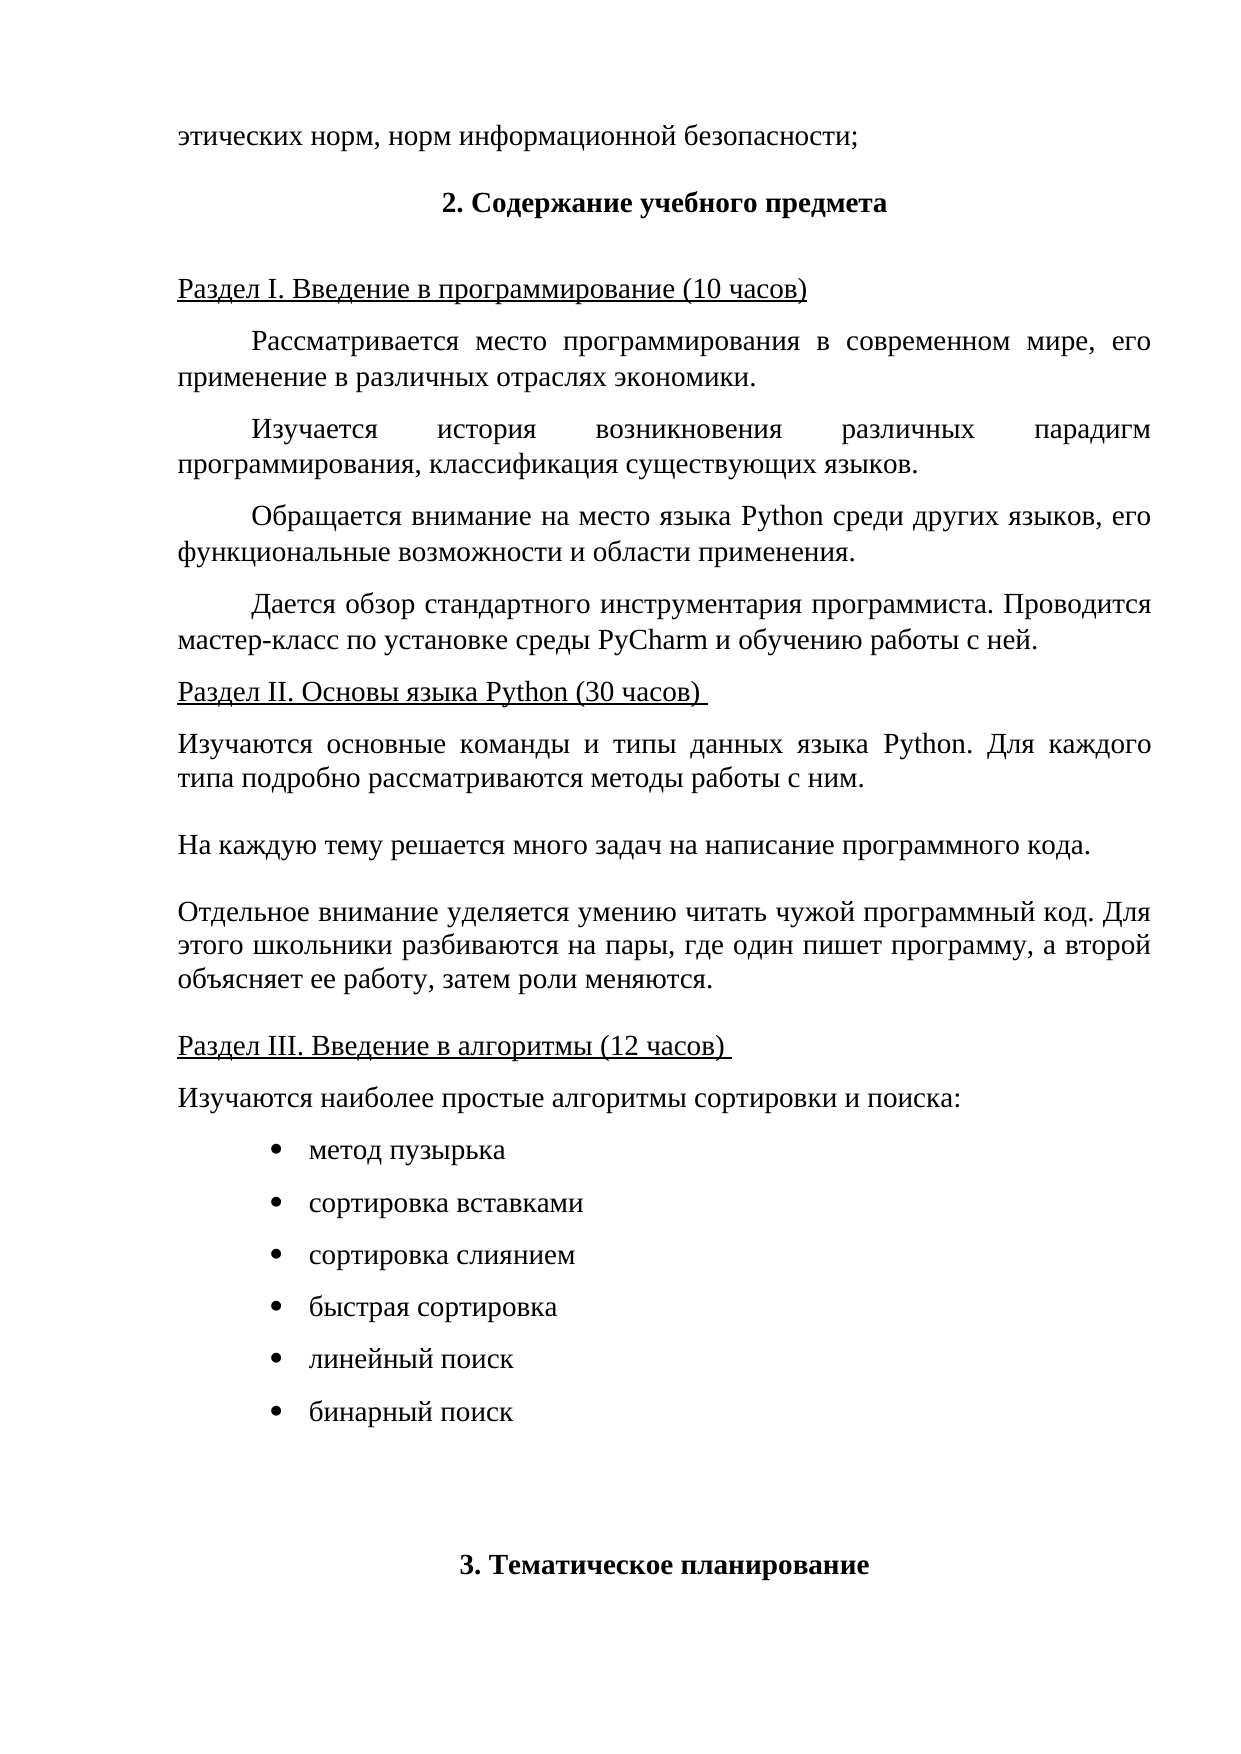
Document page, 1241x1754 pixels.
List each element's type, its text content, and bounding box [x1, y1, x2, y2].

text Изучаются основные команды и типы данных языка Python. Для каждого типа подробно рассматриваются методы работы с ним. [177, 726, 1152, 793]
text Раздел II. Основы языка Python (30 часов) [177, 674, 1152, 707]
list линейный поиск [271, 1342, 1152, 1375]
list быстрая сортировка [271, 1289, 1152, 1323]
text Обращается внимание на место языка Python среди других языков, его функциональные возможности и области применения. [177, 498, 1152, 568]
text Изучается история возникновения различных парадигм программирования, классификация существующих языков. [177, 411, 1152, 480]
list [177, 118, 1152, 152]
list метод пузырька [271, 1132, 1152, 1166]
text 2. Содержание учебного предмета [177, 185, 1152, 219]
list сортировка слиянием [271, 1237, 1152, 1271]
list сортировка вставками [271, 1185, 1152, 1218]
text Отдельное внимание уделяется умению читать чужой программный код. Для этого школьники разбиваются на пары, где один пишет программу, а второй объясняет ее работу, затем роли меняются. [177, 894, 1152, 994]
text 3. Тематическое планирование [177, 1547, 1152, 1580]
text Раздел I. Введение в программирование (10 часов) [177, 271, 1152, 304]
text Рассматривается место программирования в современном мире, его применение в различных отраслях экономики. [177, 323, 1152, 392]
text Дается обзор стандартного инструментария программиста. Проводится мастер-класс по установке среды PyCharm и обучению работы с ней. [177, 586, 1152, 655]
list бинарный поиск [271, 1394, 1152, 1427]
text Изучаются наиболее простые алгоритмы сортировки и поиска: [177, 1080, 1152, 1114]
text Раздел III. Введение в алгоритмы (12 часов) [177, 1028, 1152, 1062]
text На каждую тему решается много задач на написание программного кода. [177, 827, 1152, 860]
